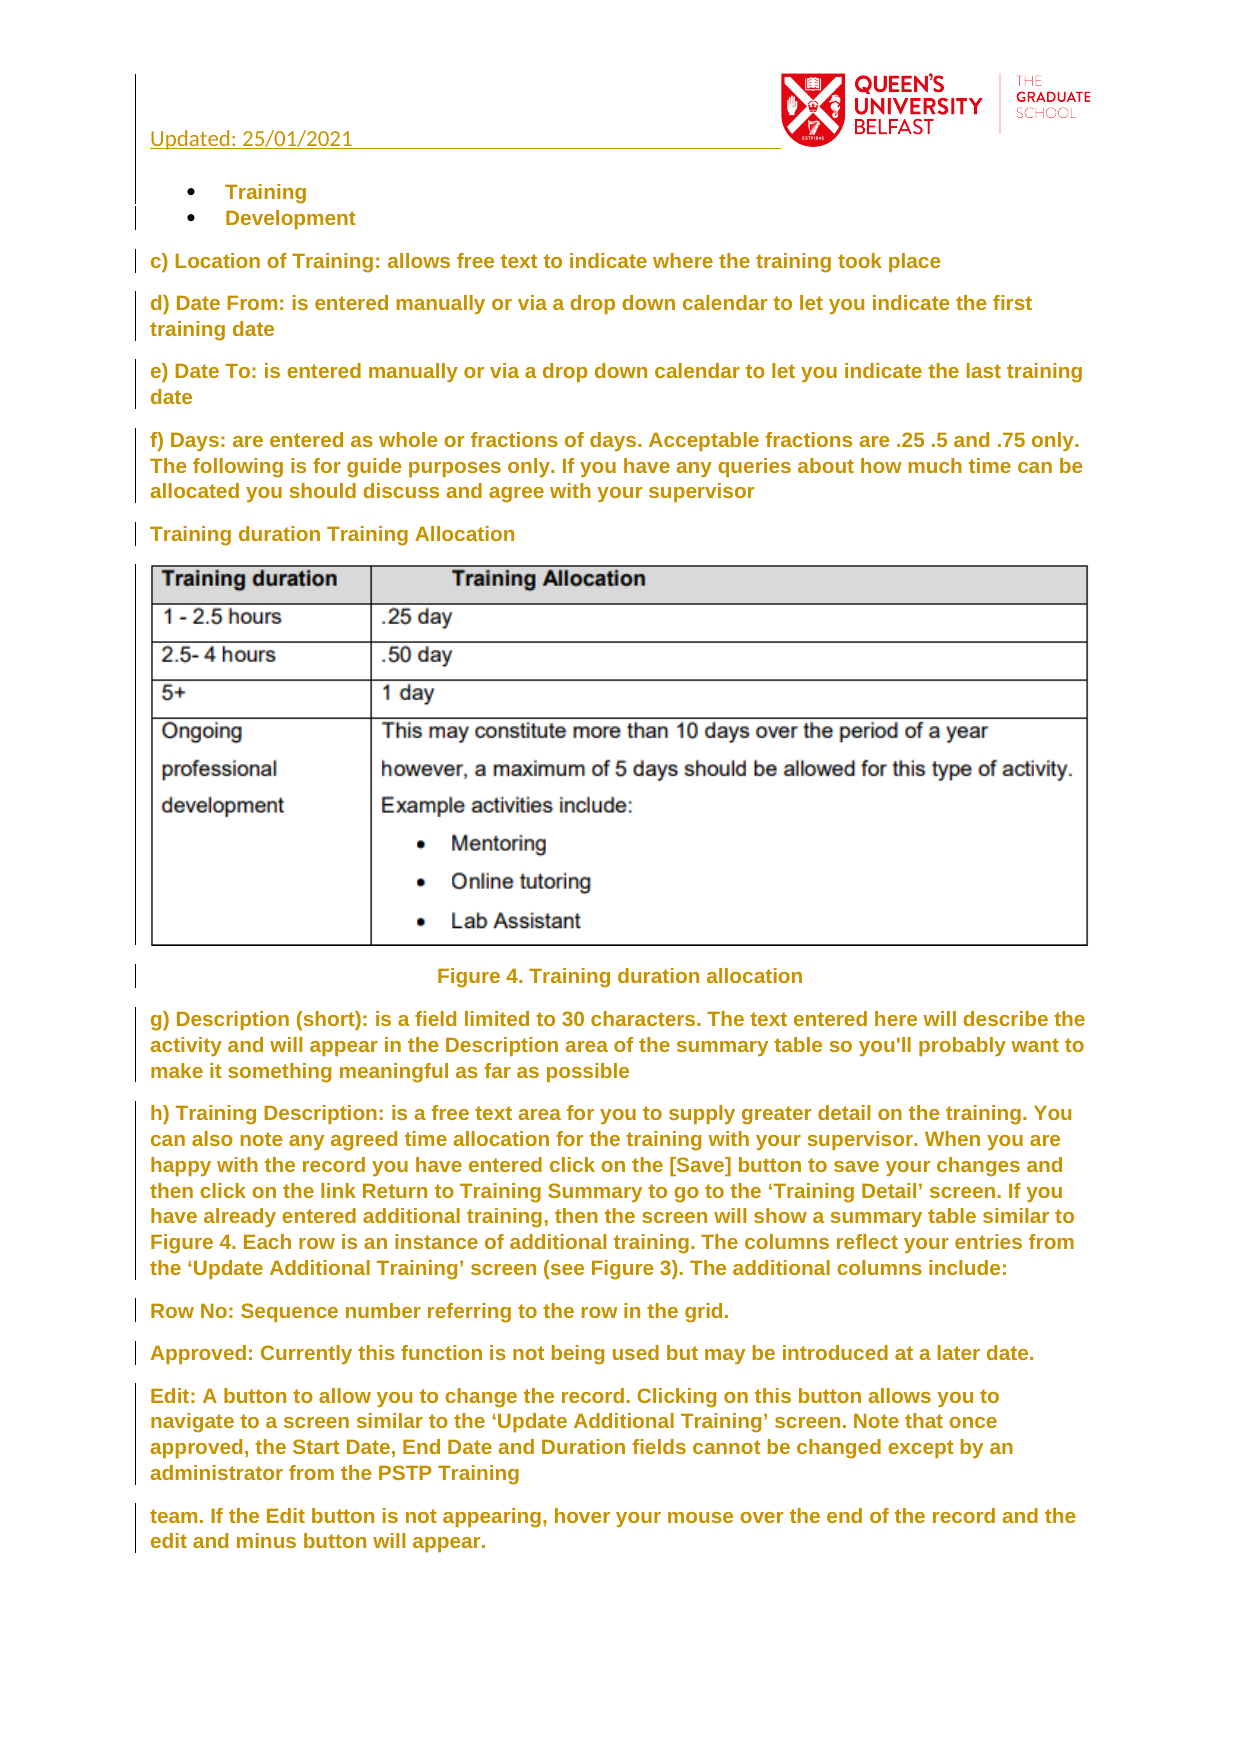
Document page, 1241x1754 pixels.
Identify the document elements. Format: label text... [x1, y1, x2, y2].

list Training [187, 180, 1090, 204]
picture [781, 73, 1091, 147]
text Figure 4. Training duration allocation [150, 964, 1090, 988]
picture [150, 564, 1091, 946]
text h) Training Description: is a free text area for you to supply greater detail on the training. You can also note any agreed time allocation for the training with your supervisor. When you are happy with the record you have entered click on the [Save] button to save your changes and then click on the link Return to Training Summary to go to the ‘Training Detail’ screen. If you have already entered additional training, then the screen will show a summary table similar to Figure 4. Each row is an instance of additional training. The columns reflect your entries from the ‘Update Additional Training’ screen (see Figure 3). The additional columns include: [150, 1101, 1090, 1280]
text d) Date From: is entered manually or via a drop down calendar to let you indicate the first training date [150, 291, 1090, 341]
text c) Location of Training: allows free text to indicate where the training took place [150, 248, 1090, 272]
text Training duration Training Allocation [150, 522, 1090, 546]
text Row No: Sequence number referring to the row in the grid. [150, 1298, 1090, 1322]
text Approved: Currently this function is not being used but may be introduced at a later date. [150, 1341, 1090, 1365]
text f) Days: are entered as whole or fractions of days. Acceptable fractions are .25 .5 and .75 only. The following is for guide purposes only. If you have any queries about how much time can be allocated you should discuss and agree with your supervisor [150, 428, 1090, 503]
text team. If the Edit button is not appearing, hover your mouse over the end of the record and the edit and minus button will appear. [150, 1503, 1090, 1553]
text g) Description (short): is a field limited to 30 characters. The text entered here will describe the activity and will appear in the Description area of the summary table so you'll probably want to make it something meaningful as far as possible [150, 1007, 1090, 1082]
text Edit: A button to allow you to change the record. Clicking on this button allows you to navigate to a screen similar to the ‘Update Additional Training’ screen. Note that once approved, the Start Date, End Date and Duration fields cannot be changed except by an administrator from the PSTP Training [150, 1383, 1090, 1485]
list Development [187, 206, 1090, 230]
text e) Date To: is entered manually or via a drop down calendar to let you indicate the last training date [150, 359, 1090, 409]
